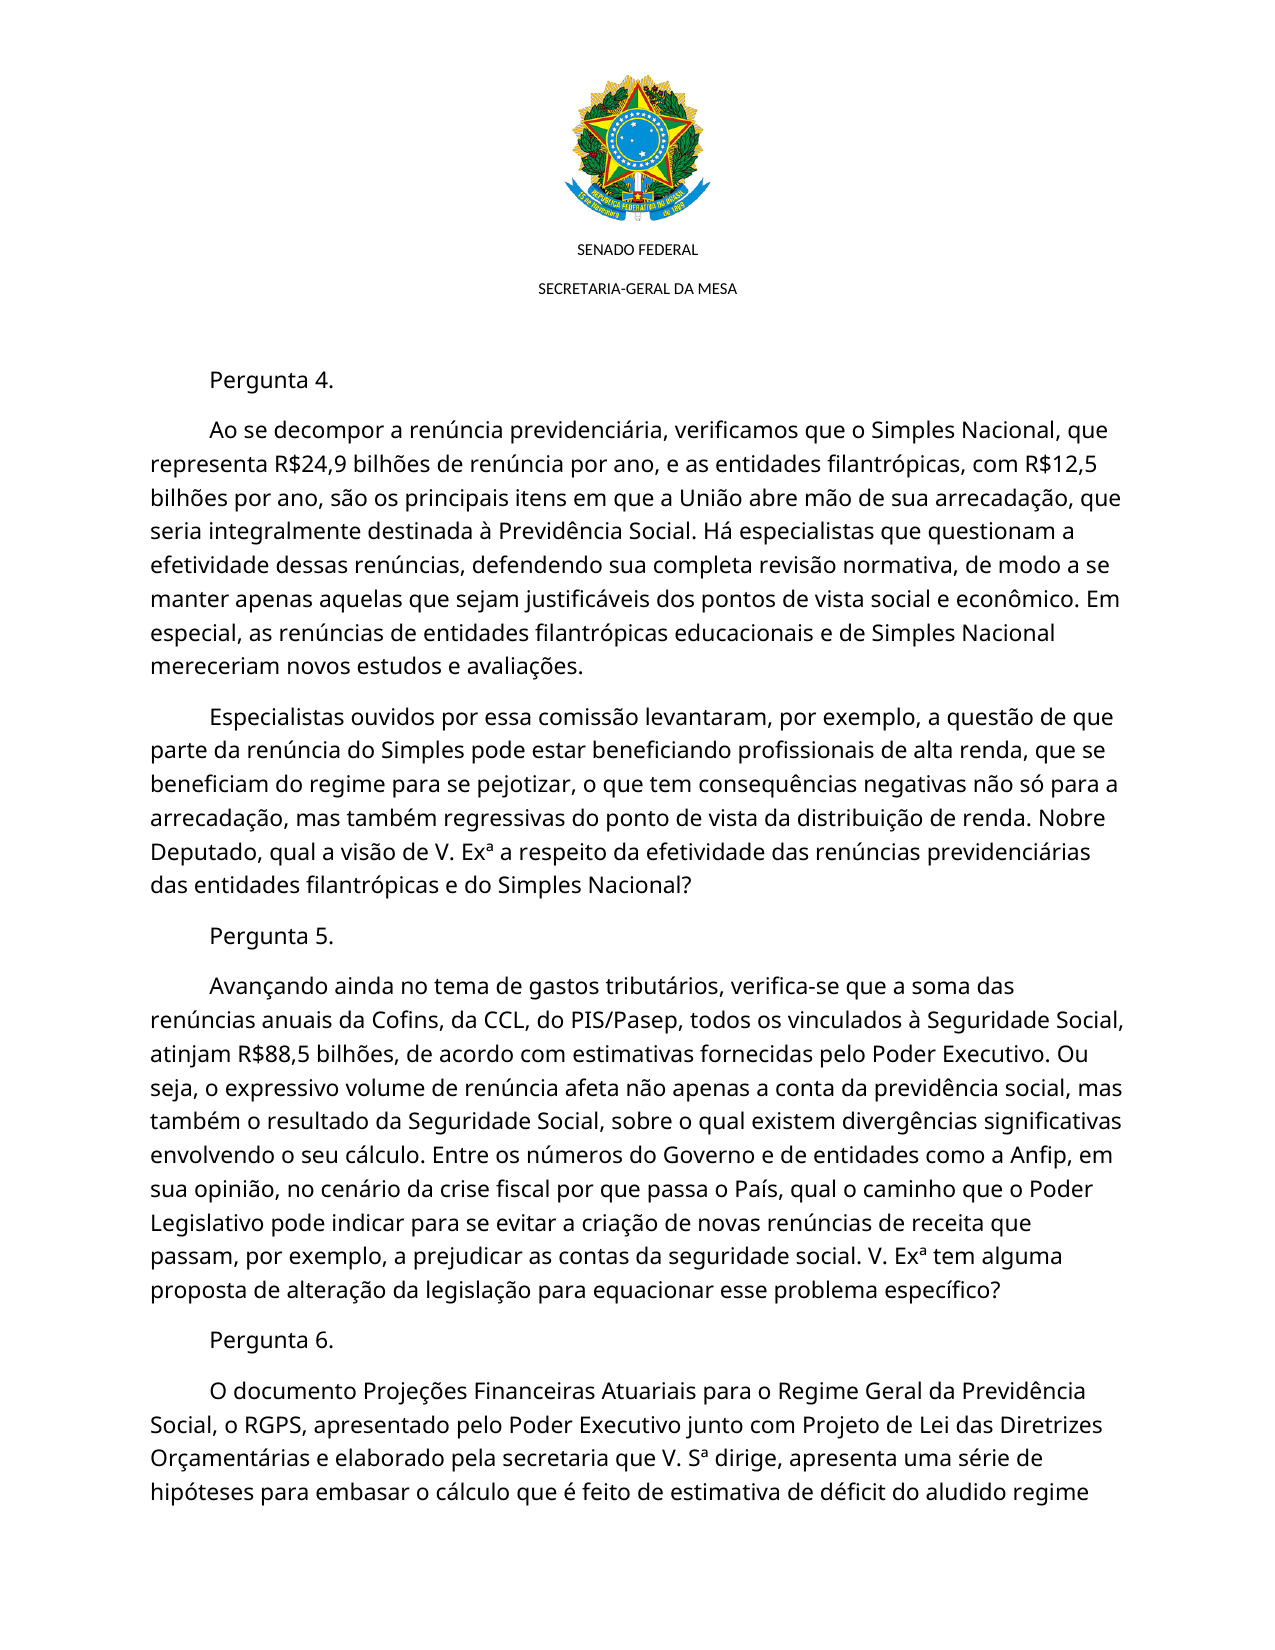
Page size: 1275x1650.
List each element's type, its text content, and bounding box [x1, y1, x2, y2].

text Pergunta 5. [150, 920, 1125, 951]
picture [564, 75, 711, 221]
text Especialistas ouvidos por essa comissão levantaram, por exemplo, a questão de que parte da renúncia do Simples pode estar beneficiando profissionais de alta renda, que se beneficiam do regime para se pejotizar, o que tem consequências negativas não só para a arrecadação, mas também regressivas do ponto de vista da distribuição de renda. Nobre Deputado, qual a visão de V. Exª a respeito da efetividade das renúncias previdenciárias das entidades filantrópicas e do Simples Nacional? [150, 701, 1125, 901]
text Pergunta 4. [150, 363, 1125, 395]
text Pergunta 6. [150, 1324, 1125, 1356]
text Ao se decompor a renúncia previdenciária, verificamos que o Simples Nacional, que representa R$24,9 bilhões de renúncia por ano, e as entidades filantrópicas, com R$12,5 bilhões por ano, são os principais itens em que a União abre mão de sua arrecadação, que seria integralmente destinada à Previdência Social. Há especialistas que questionam a efetividade dessas renúncias, defendendo sua completa revisão normativa, de modo a se manter apenas aquelas que sejam justificáveis dos pontos de vista social e econômico. Em especial, as renúncias de entidades filantrópicas educacionais e de Simples Nacional mereceriam novos estudos e avaliações. [150, 414, 1125, 681]
text Avançando ainda no tema de gastos tributários, verifica-se que a soma das renúncias anuais da Cofins, da CCL, do PIS/Pasep, todos os vinculados à Seguridade Social, atinjam R$88,5 bilhões, de acordo com estimativas fornecidas pelo Poder Executivo. Ou seja, o expressivo volume de renúncia afeta não apenas a conta da previdência social, mas também o resultado da Seguridade Social, sobre o qual existem divergências significativas envolvendo o seu cálculo. Entre os números do Governo e de entidades como a Anfip, em sua opinião, no cenário da crise fiscal por que passa o País, qual o caminho que o Poder Legislativo pode indicar para se evitar a criação de novas renúncias de receita que passam, por exemplo, a prejudicar as contas da seguridade social. V. Exª tem alguma proposta de alteração da legislação para equacionar esse problema específico? [150, 970, 1125, 1305]
